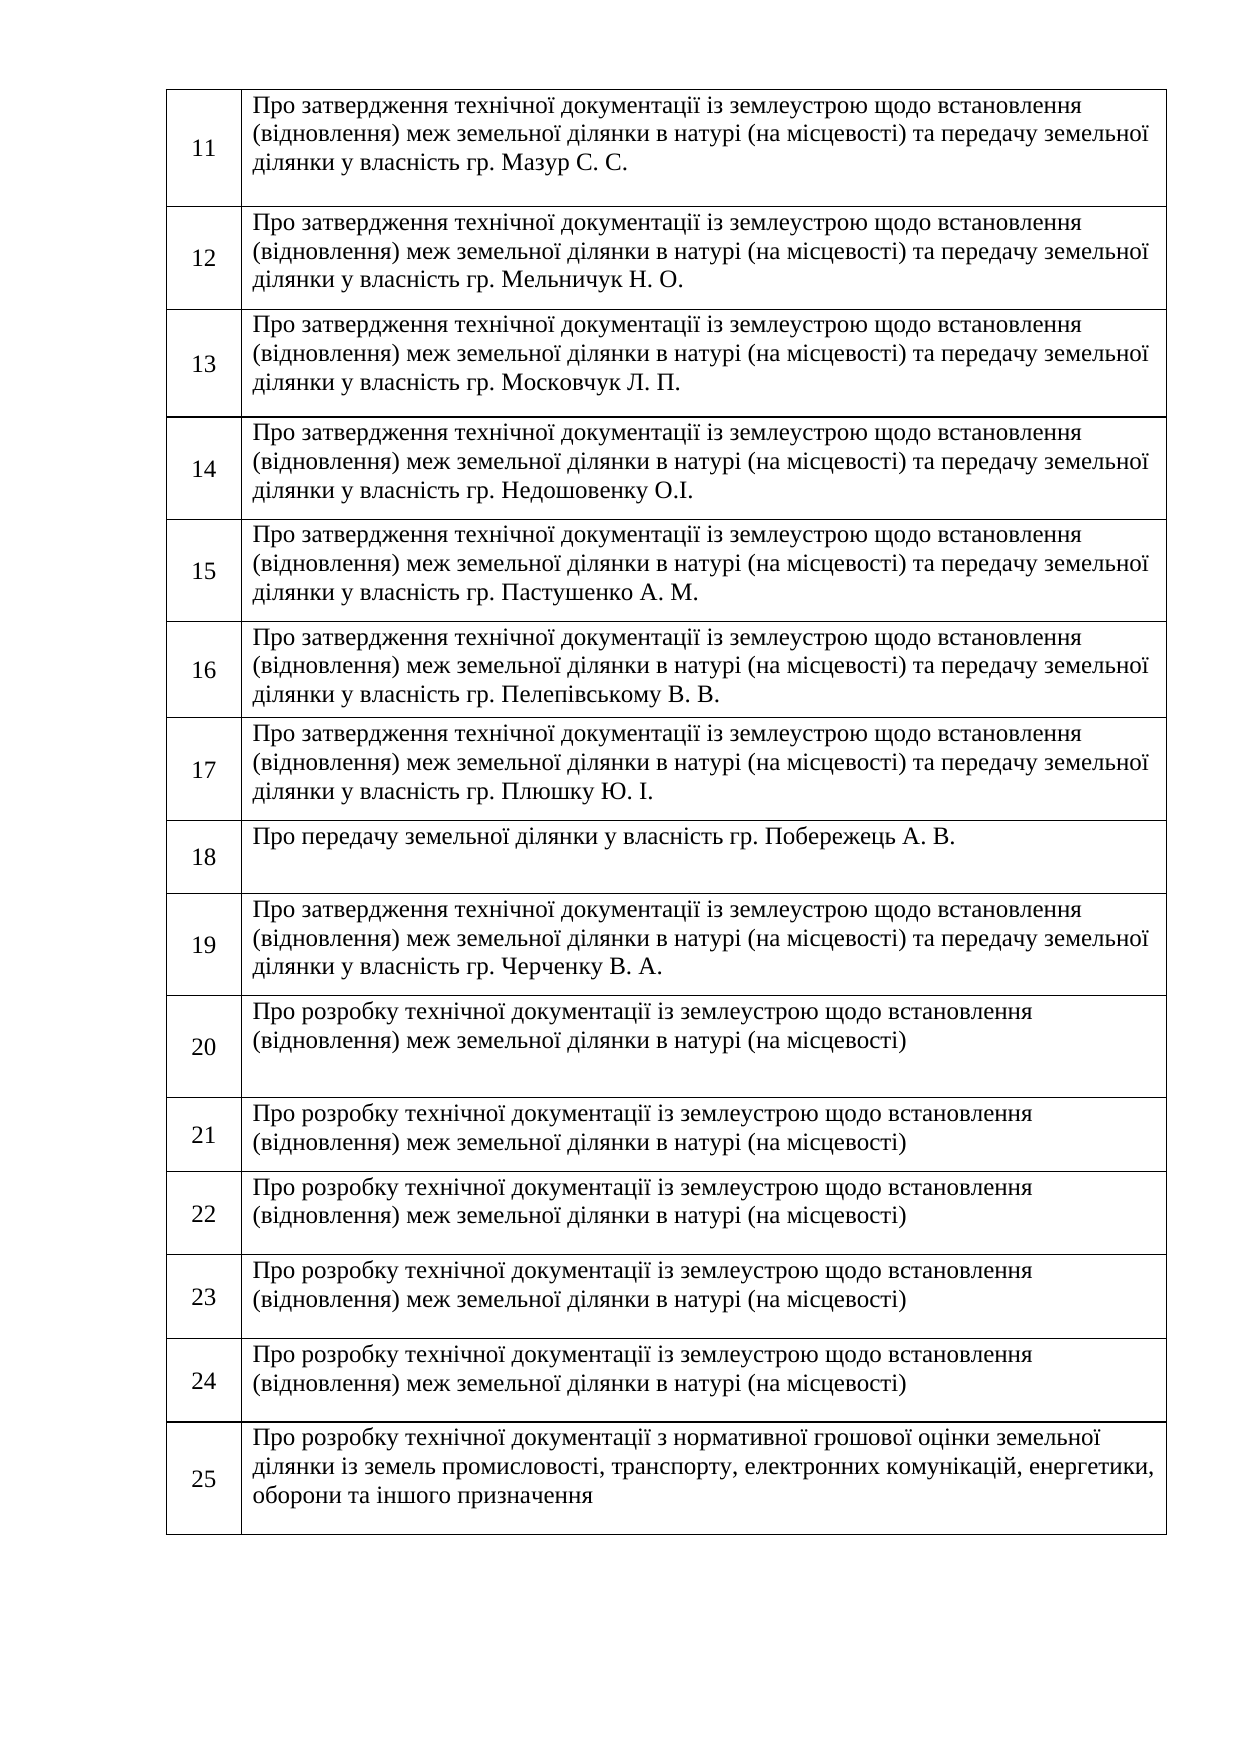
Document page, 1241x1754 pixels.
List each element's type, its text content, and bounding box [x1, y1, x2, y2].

table_cell Про розробку технічної документації із землеустрою щодо встановлення (відновлення) меж земельної ділянки в натурі (на місцевості) [242, 1255, 1166, 1338]
table_cell Про затвердження технічної документації із землеустрою щодо встановлення (відновлення) меж земельної ділянки в натурі (на місцевості) та передачу земельної ділянки у власність гр. Московчук Л. П. [242, 310, 1166, 416]
table_cell 19 [167, 894, 241, 995]
table_cell Про розробку технічної документації з нормативної грошової оцінки земельної ділянки із земель промисловості, транспорту, електронних комунікацій, енергетики, оборони та іншого призначення [242, 1423, 1166, 1534]
table_cell 25 [167, 1423, 241, 1534]
table_cell 17 [167, 718, 241, 820]
table_cell Про затвердження технічної документації із землеустрою щодо встановлення (відновлення) меж земельної ділянки в натурі (на місцевості) та передачу земельної ділянки у власність гр. Черченку В. А. [242, 894, 1166, 995]
table_cell Про затвердження технічної документації із землеустрою щодо встановлення (відновлення) меж земельної ділянки в натурі (на місцевості) та передачу земельної ділянки у власність гр. Мельничук Н. О. [242, 207, 1166, 308]
table_cell Про передачу земельної ділянки у власність гр. Побережець А. В. [242, 821, 1166, 893]
table_cell 24 [167, 1339, 241, 1421]
table_cell 23 [167, 1255, 241, 1338]
table_cell Про затвердження технічної документації із землеустрою щодо встановлення (відновлення) меж земельної ділянки в натурі (на місцевості) та передачу земельної ділянки у власність гр. Пелепівському В. В. [242, 622, 1166, 717]
table_cell 20 [167, 996, 241, 1097]
table_cell Про затвердження технічної документації із землеустрою щодо встановлення (відновлення) меж земельної ділянки в натурі (на місцевості) та передачу земельної ділянки у власність гр. Плюшку Ю. І. [242, 718, 1166, 820]
table_cell Про розробку технічної документації із землеустрою щодо встановлення (відновлення) меж земельної ділянки в натурі (на місцевості) [242, 996, 1166, 1097]
table_cell Про затвердження технічної документації із землеустрою щодо встановлення (відновлення) меж земельної ділянки в натурі (на місцевості) та передачу земельної ділянки у власність гр. Пастушенко А. М. [242, 520, 1166, 621]
table_cell Про розробку технічної документації із землеустрою щодо встановлення (відновлення) меж земельної ділянки в натурі (на місцевості) [242, 1339, 1166, 1421]
table_cell 22 [167, 1172, 241, 1254]
table_cell Про розробку технічної документації із землеустрою щодо встановлення (відновлення) меж земельної ділянки в натурі (на місцевості) [242, 1098, 1166, 1171]
table_cell Про розробку технічної документації із землеустрою щодо встановлення (відновлення) меж земельної ділянки в натурі (на місцевості) [242, 1172, 1166, 1254]
table_cell 18 [167, 821, 241, 893]
table_cell 16 [167, 622, 241, 717]
table_cell 21 [167, 1098, 241, 1171]
table_cell Про затвердження технічної документації із землеустрою щодо встановлення (відновлення) меж земельної ділянки в натурі (на місцевості) та передачу земельної ділянки у власність гр. Мазур С. С. [242, 90, 1166, 206]
table_cell 11 [167, 90, 241, 206]
table_cell Про затвердження технічної документації із землеустрою щодо встановлення (відновлення) меж земельної ділянки в натурі (на місцевості) та передачу земельної ділянки у власність гр. Недошовенку О.І. [242, 418, 1166, 518]
table_cell 14 [167, 418, 241, 518]
table_cell 15 [167, 520, 241, 621]
table_cell 13 [167, 310, 241, 416]
table_cell 12 [167, 207, 241, 308]
